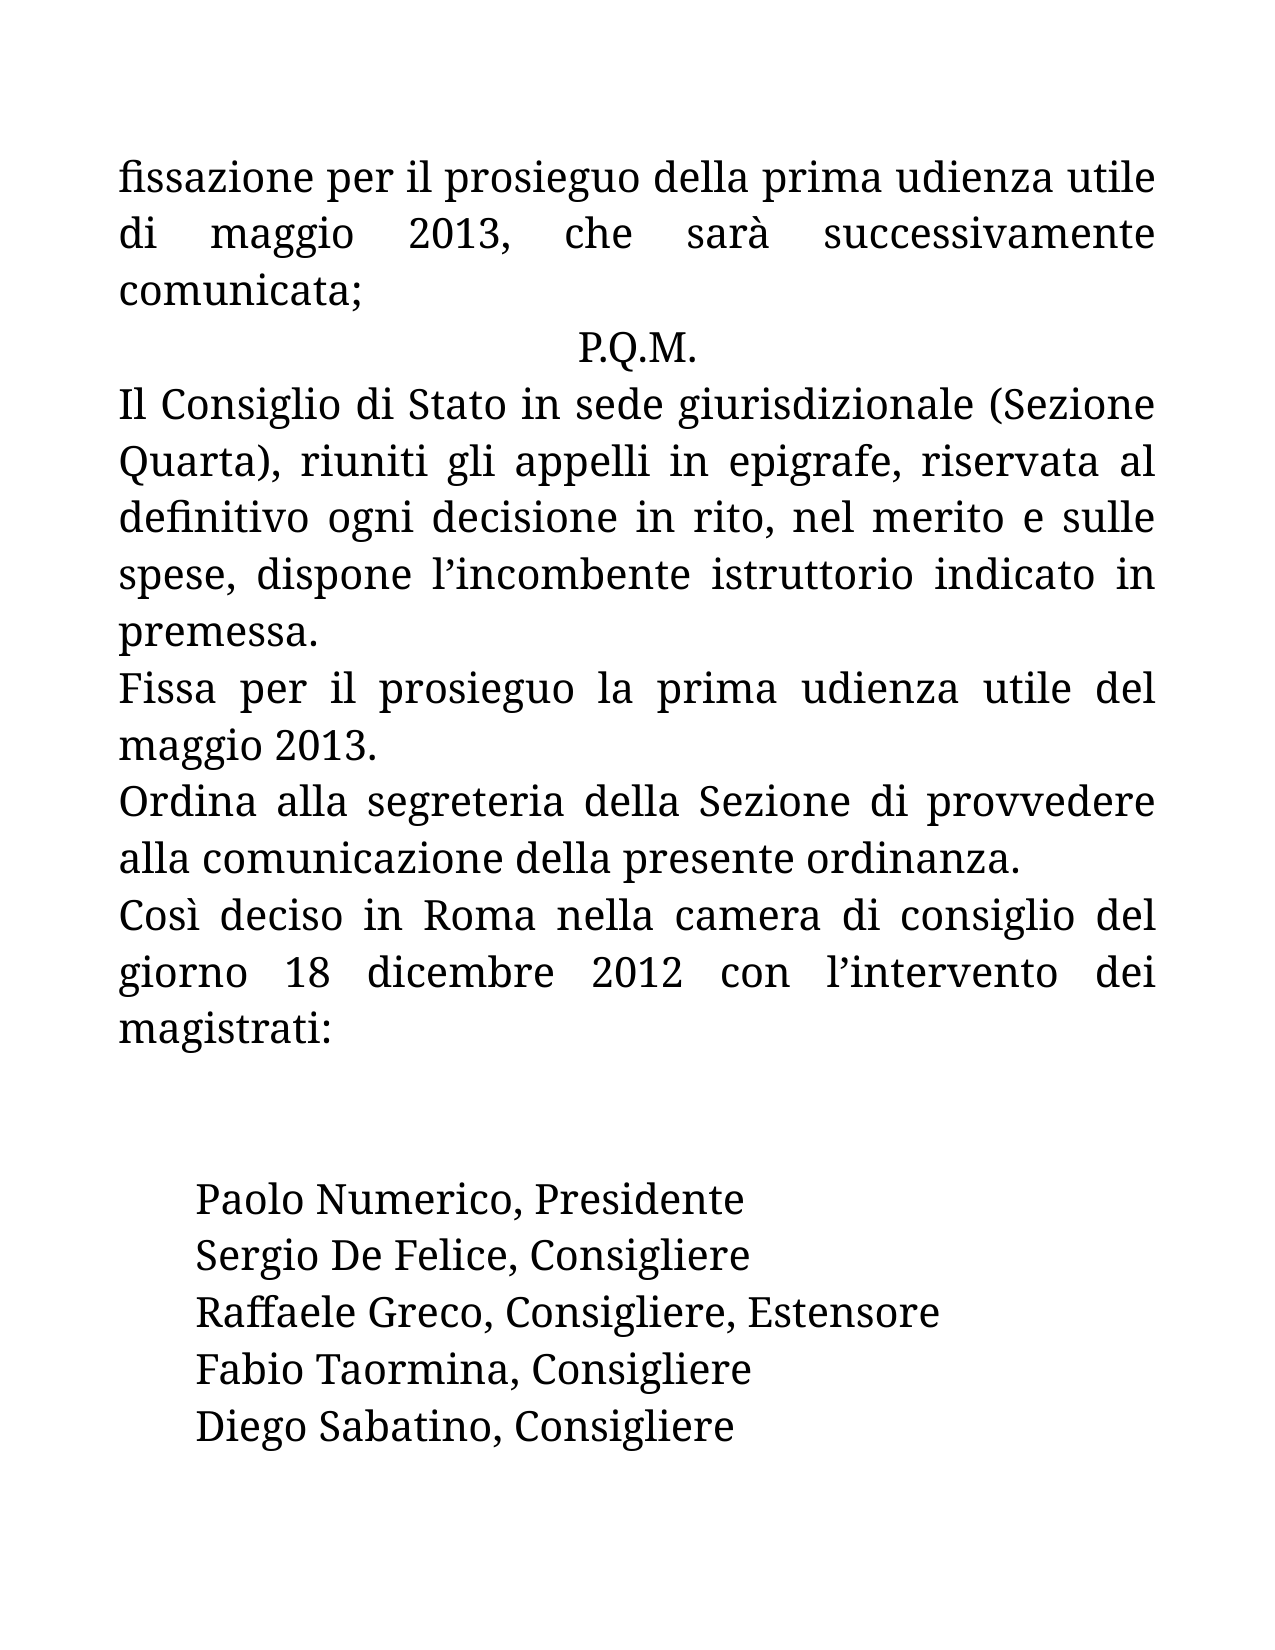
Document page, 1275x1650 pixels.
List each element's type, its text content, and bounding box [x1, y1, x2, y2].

text Il Consiglio di Stato in sede giurisdizionale (Sezione Quarta), riuniti gli appelli in epigrafe, riservata al definitivo ogni decisione in rito, nel merito e sulle spese, dispone l’incombente istruttorio indicato in premessa. [118, 375, 1157, 658]
text Fabio Taormina, Consigliere [118, 1340, 1157, 1397]
text P.Q.M. [118, 318, 1157, 375]
text Così deciso in Roma nella camera di consiglio del giorno 18 dicembre 2012 con l’intervento dei magistrati: [118, 886, 1157, 1056]
text Ordina alla segreteria della Sezione di provvedere alla comunicazione della presente ordinanza. [118, 772, 1157, 886]
text Diego Sabatino, Consigliere [118, 1397, 1157, 1453]
text Raffaele Greco, Consigliere, Estensore [118, 1283, 1157, 1340]
text Fissa per il prosieguo la prima udienza utile del maggio 2013. [118, 658, 1157, 772]
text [118, 148, 1157, 318]
text Paolo Numerico, Presidente [118, 1169, 1157, 1226]
text Sergio De Felice, Consigliere [118, 1226, 1157, 1283]
